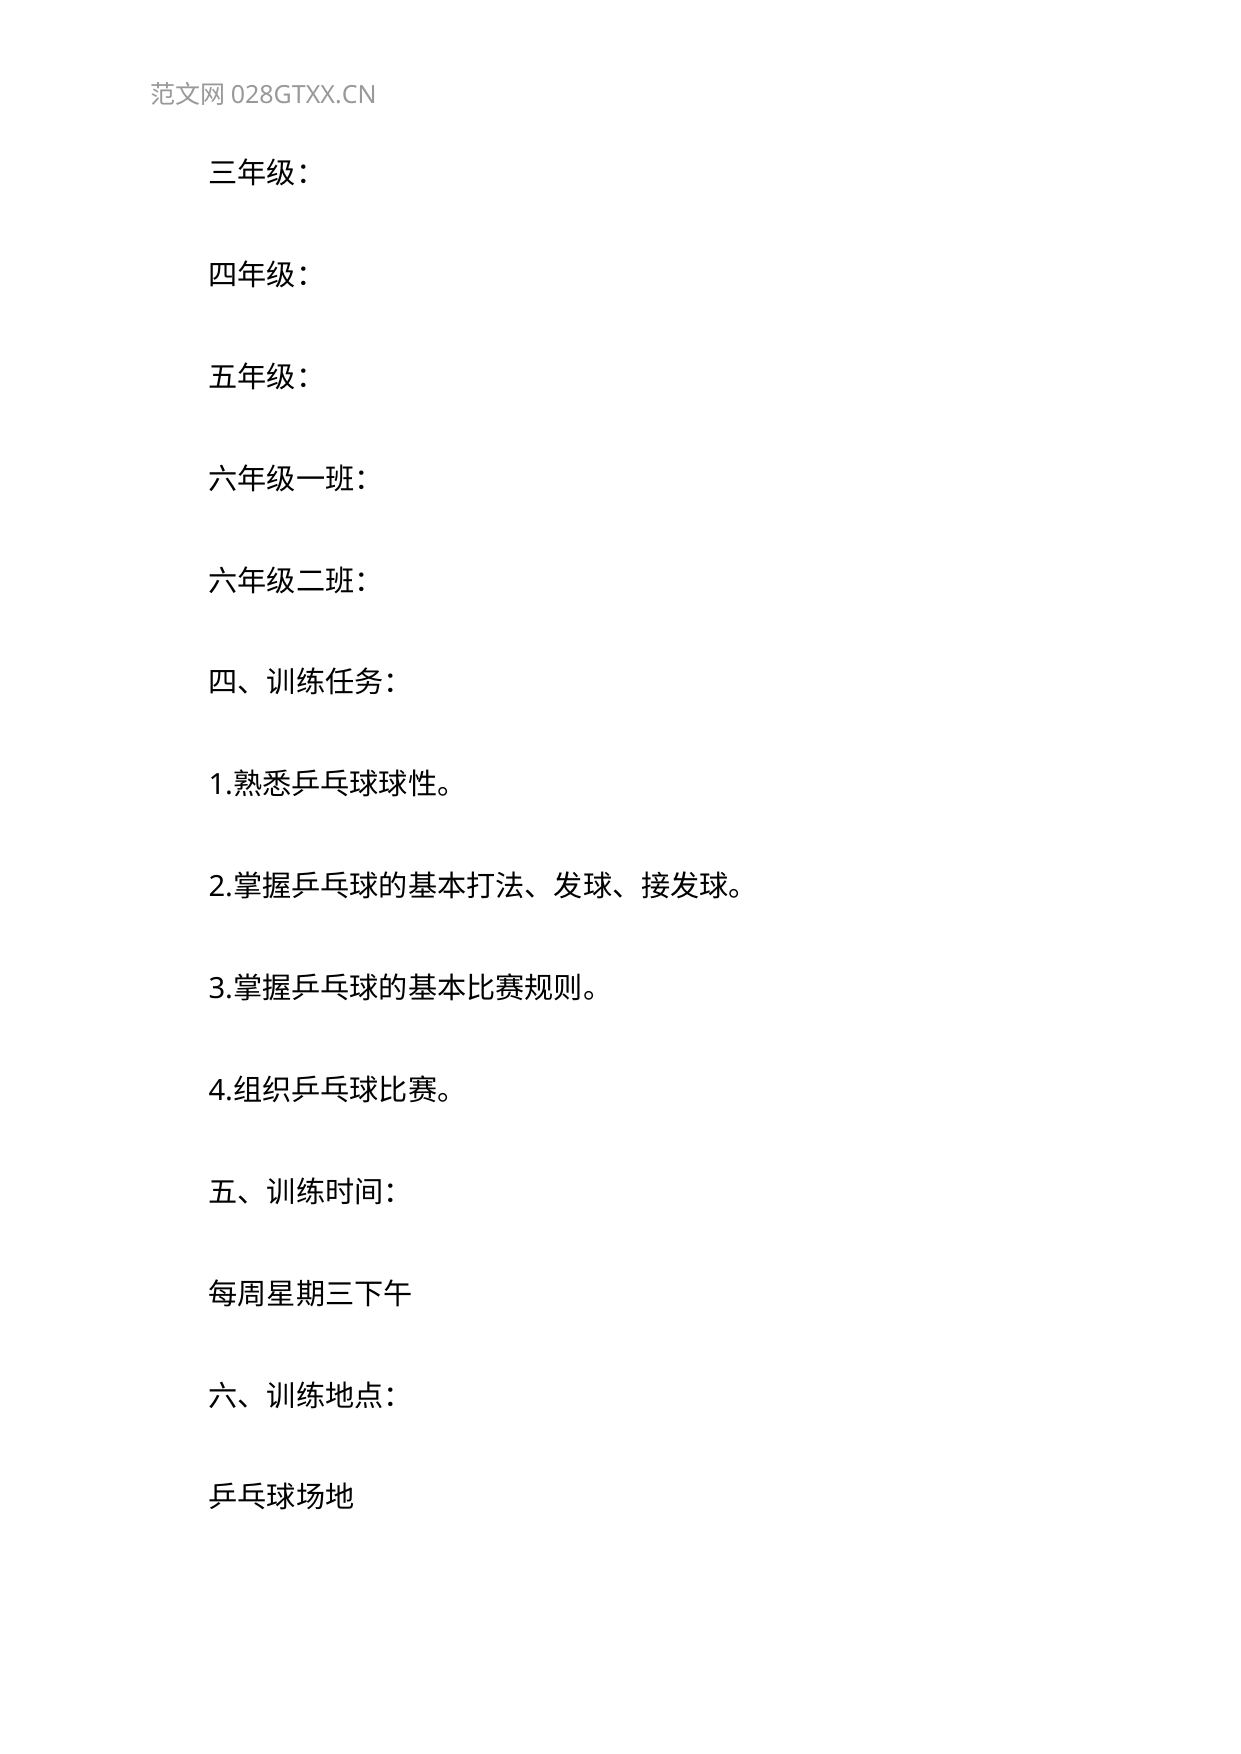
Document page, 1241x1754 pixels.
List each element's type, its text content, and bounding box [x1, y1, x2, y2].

text 四、训练任务： [150, 659, 1090, 701]
text 3.掌握乒乓球的基本比赛规则。 [150, 964, 1090, 1007]
text 四年级： [150, 252, 1090, 294]
text 三年级： [150, 150, 1090, 192]
text 五、训练时间： [150, 1168, 1090, 1211]
text 2.掌握乒乓球的基本打法、发球、接发球。 [150, 863, 1090, 905]
text 乒乓球场地 [150, 1474, 1090, 1516]
text 五年级： [150, 353, 1090, 396]
text 每周星期三下午 [150, 1270, 1090, 1313]
text 1.熟悉乒乓球球性。 [150, 761, 1090, 803]
text 六年级二班： [150, 557, 1090, 599]
text 六、训练地点： [150, 1372, 1090, 1414]
text 4.组织乒乓球比赛。 [150, 1067, 1090, 1109]
text 六年级一班： [150, 455, 1090, 498]
